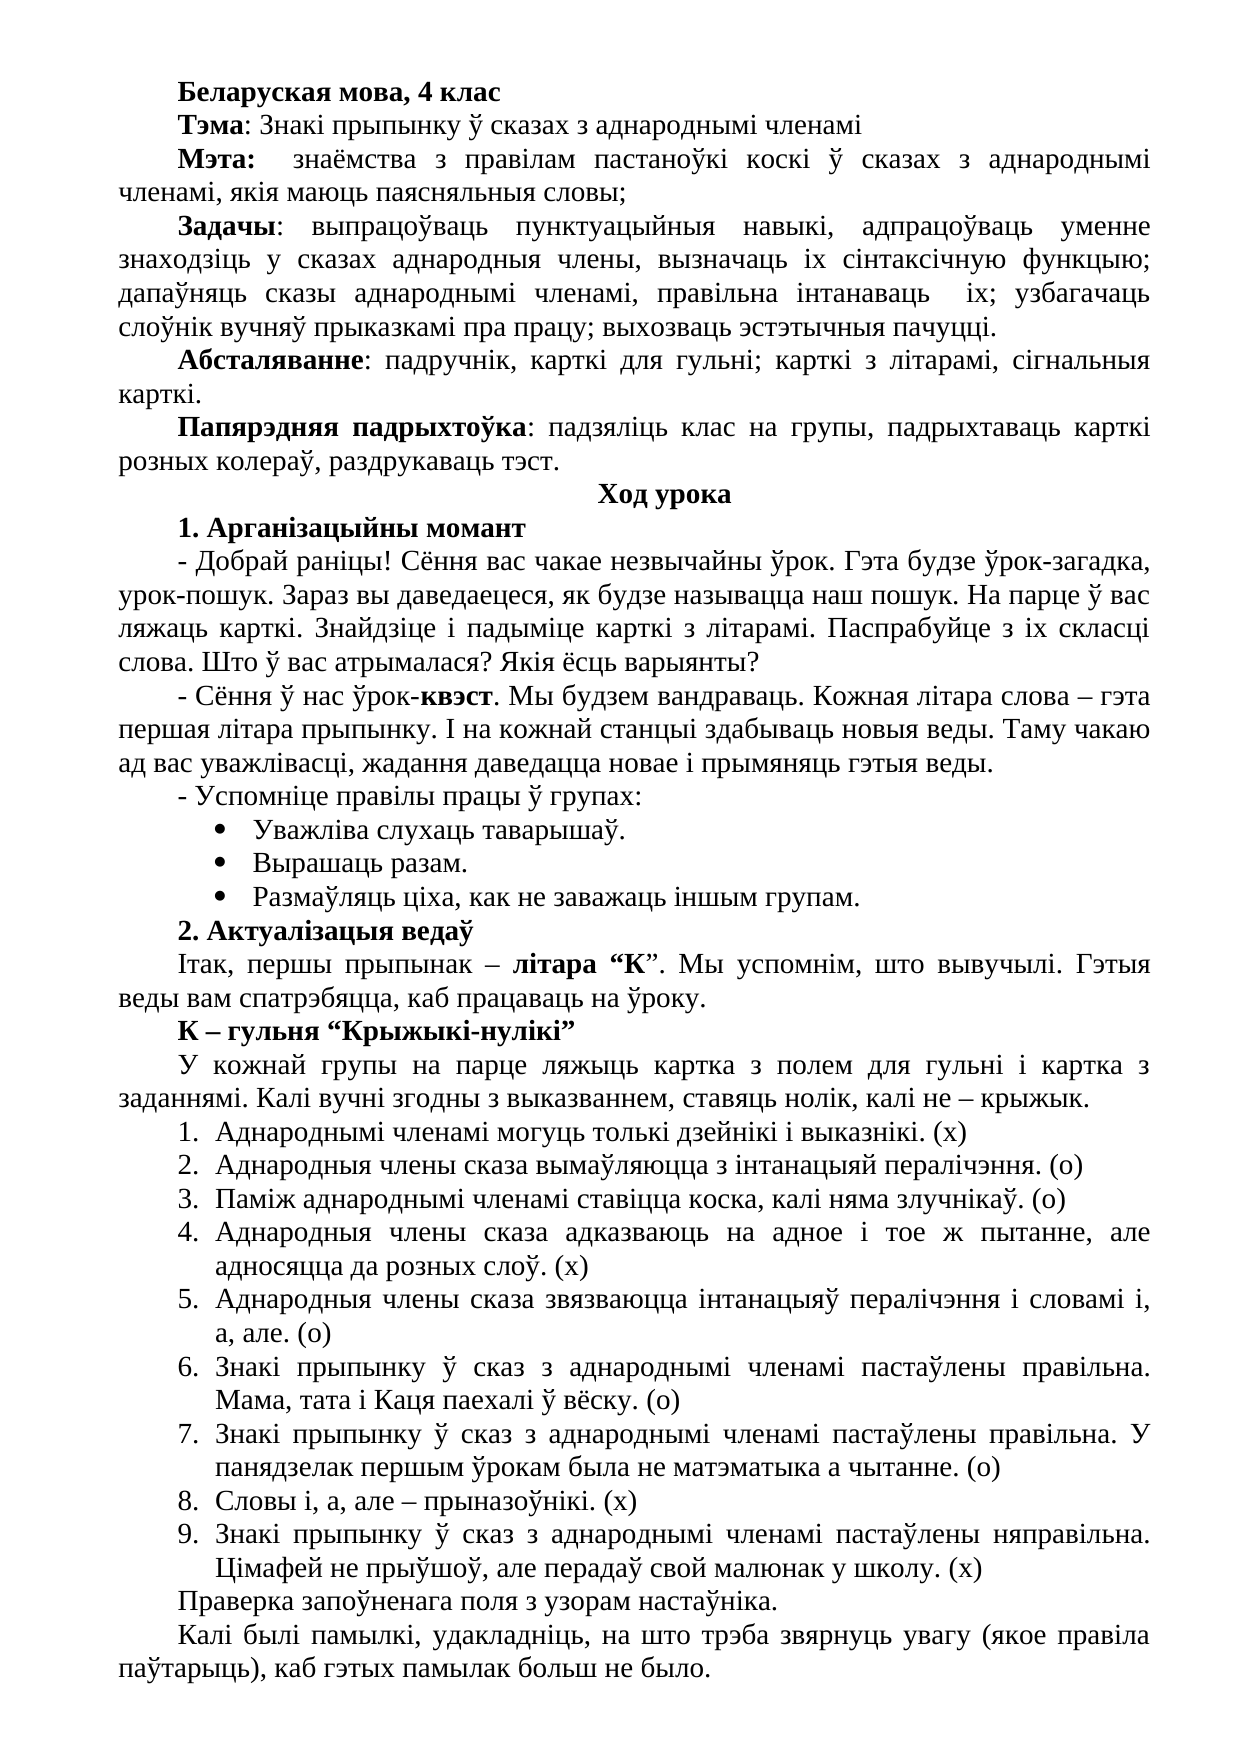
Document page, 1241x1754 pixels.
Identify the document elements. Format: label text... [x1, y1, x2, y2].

text Беларуская мова, 4 клас [118, 74, 1152, 107]
list Размаўляць ціха, как не заважаць іншым групам. [215, 879, 1152, 913]
list Аднароднымі членамі могуць толькі дзейнікі і выказнікі. (х) [177, 1114, 1152, 1147]
text 1. Арганізацыйны момант [118, 510, 1152, 543]
text К – гульня “Крыжыкі-нулікі” [118, 1013, 1152, 1047]
list Паміж аднароднымі членамі ставіцца коска, калі няма злучнікаў. (о) [177, 1181, 1152, 1214]
text Абсталяванне: падручнік, карткі для гульні; карткі з літарамі, сігнальныя карткі. [118, 342, 1152, 409]
list Уважліва слухаць таварышаў. [215, 812, 1152, 845]
list Аднародныя члены сказа адказваюць на адное і тое ж пытанне, але адносяцца да розных слоў. (х) [177, 1214, 1152, 1282]
list Словы і, а, але – прыназоўнікі. (х) [177, 1483, 1152, 1516]
list Знакі прыпынку ў сказ з аднароднымі членамі пастаўлены правільна. Мама, тата і Каця паехалі ў вёску. (о) [177, 1349, 1152, 1416]
text Тэма: Знакі прыпынку ў сказах з аднароднымі членамі [118, 107, 1152, 141]
list Аднародныя члены сказа вымаўляюцца з інтанацыяй пералічэння. (о) [177, 1147, 1152, 1181]
text 2. Актуалізацыя ведаў [118, 913, 1152, 946]
text Папярэдняя падрыхтоўка: падзяліць клас на групы, падрыхтаваць карткі розных колераў, раздрукаваць тэст. [118, 409, 1152, 476]
text У кожнай групы на парце ляжыць картка з полем для гульні і картка з заданнямі. Калі вучні згодны з выказваннем, ставяць нолік, калі не – крыжык. [118, 1047, 1152, 1114]
text - Сёння ў нас ўрок-квэст. Мы будзем вандраваць. Кожная літара слова – гэта першая літара прыпынку. І на кожнай станцыі здабываць новыя веды. Таму чакаю ад вас уважлівасці, жадання даведацца новае і прымяняць гэтыя веды. [118, 678, 1152, 778]
text Калі былі памылкі, удакладніць, на што трэба звярнуць увагу (якое правіла паўтарыць), каб гэтых памылак больш не было. [118, 1617, 1152, 1684]
list Знакі прыпынку ў сказ з аднароднымі членамі пастаўлены правільна. У панядзелак першым ўрокам была не матэматыка а чытанне. (о) [177, 1416, 1152, 1483]
text - Добрай раніцы! Сёння вас чакае незвычайны ўрок. Гэта будзе ўрок-загадка, урок-пошук. Зараз вы даведаецеся, як будзе называцца наш пошук. На парце ў вас ляжаць карткі. Знайдзіце і падыміце карткі з літарамі. Паспрабуйце з іх скласці слова. Што ў вас атрымалася? Якія ёсць варыянты? [118, 543, 1152, 678]
list Аднародныя члены сказа звязваюцца інтанацыяў пералічэння і словамі і, а, але. (о) [177, 1282, 1152, 1349]
text Праверка запоўненага поля з узорам настаўніка. [118, 1583, 1152, 1617]
list Вырашаць разам. [215, 845, 1152, 879]
text Задачы: выпрацоўваць пунктуацыйныя навыкі, адпрацоўваць уменне знаходзіць у сказах аднародныя члены, вызначаць іх сінтаксічную функцыю; дапаўняць сказы аднароднымі членамі, правільна інтанаваць іх; узбагачаць слоўнік вучняў прыказкамі пра працу; выхозваць эстэтычныя пачуцці. [118, 208, 1152, 342]
text Ход урока [118, 476, 1152, 510]
text Мэта: знаёмства з правілам пастаноўкі коскі ў сказах з аднароднымі членамі, якія маюць паясняльныя словы; [118, 141, 1152, 208]
text Ітак, першы прыпынак – літара “К”. Мы успомнім, што вывучылі. Гэтыя веды вам спатрэбяцца, каб працаваць на ўроку. [118, 946, 1152, 1013]
list Знакі прыпынку ў сказ з аднароднымі членамі пастаўлены няправільна. Цімафей не прыўшоў, але перадаў свой малюнак у школу. (х) [177, 1516, 1152, 1583]
text - Успомніце правілы працы ў групах: [118, 778, 1152, 812]
